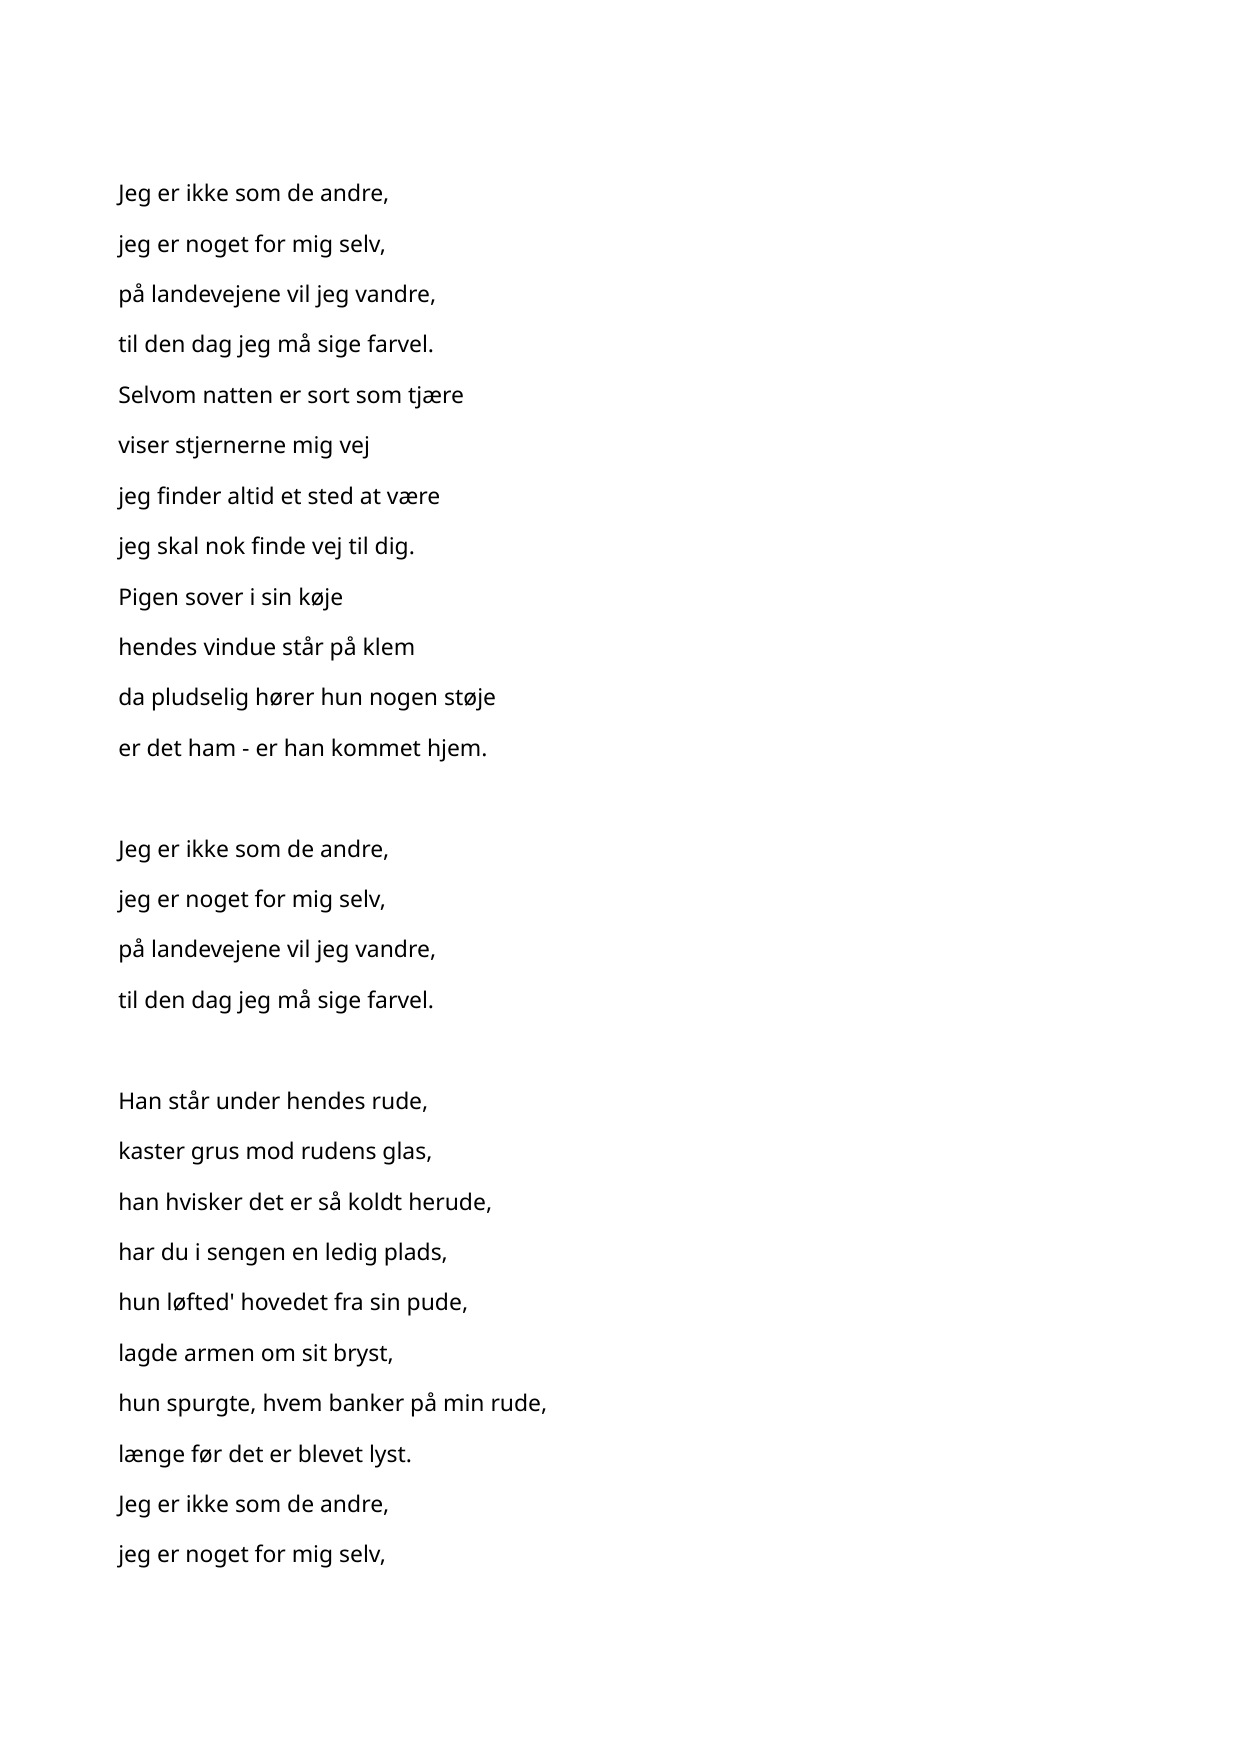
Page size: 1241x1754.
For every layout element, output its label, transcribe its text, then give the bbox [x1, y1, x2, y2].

text Jeg er ikke som de andre, [118, 1488, 1122, 1519]
text til den dag jeg må sige farvel. [118, 328, 1122, 360]
text Jeg er ikke som de andre, [118, 833, 1122, 864]
text på landevejene vil jeg vandre, [118, 933, 1122, 965]
text længe før det er blevet lyst. [118, 1438, 1122, 1469]
text Han står under hendes rude, [118, 1085, 1122, 1116]
text til den dag jeg må sige farvel. [118, 984, 1122, 1015]
text Pigen sover i sin køje [118, 581, 1122, 612]
text hun spurgte, hvem banker på min rude, [118, 1387, 1122, 1418]
text han hvisker det er så koldt herude, [118, 1186, 1122, 1217]
text viser stjernerne mig vej [118, 429, 1122, 461]
text jeg er noget for mig selv, [118, 228, 1122, 259]
text jeg skal nok finde vej til dig. [118, 530, 1122, 561]
text har du i sengen en ledig plads, [118, 1236, 1122, 1267]
text hun løfted' hovedet fra sin pude, [118, 1286, 1122, 1318]
text er det ham - er han kommet hjem. [118, 732, 1122, 763]
text lagde armen om sit bryst, [118, 1337, 1122, 1368]
text kaster grus mod rudens glas, [118, 1135, 1122, 1166]
text på landevejene vil jeg vandre, [118, 278, 1122, 309]
text jeg er noget for mig selv, [118, 1538, 1122, 1570]
text Jeg er ikke som de andre, [118, 177, 1122, 208]
text jeg finder altid et sted at være [118, 480, 1122, 511]
text da pludselig hører hun nogen støje [118, 681, 1122, 713]
text Selvom natten er sort som tjære [118, 379, 1122, 410]
text hendes vindue står på klem [118, 631, 1122, 662]
text jeg er noget for mig selv, [118, 883, 1122, 914]
